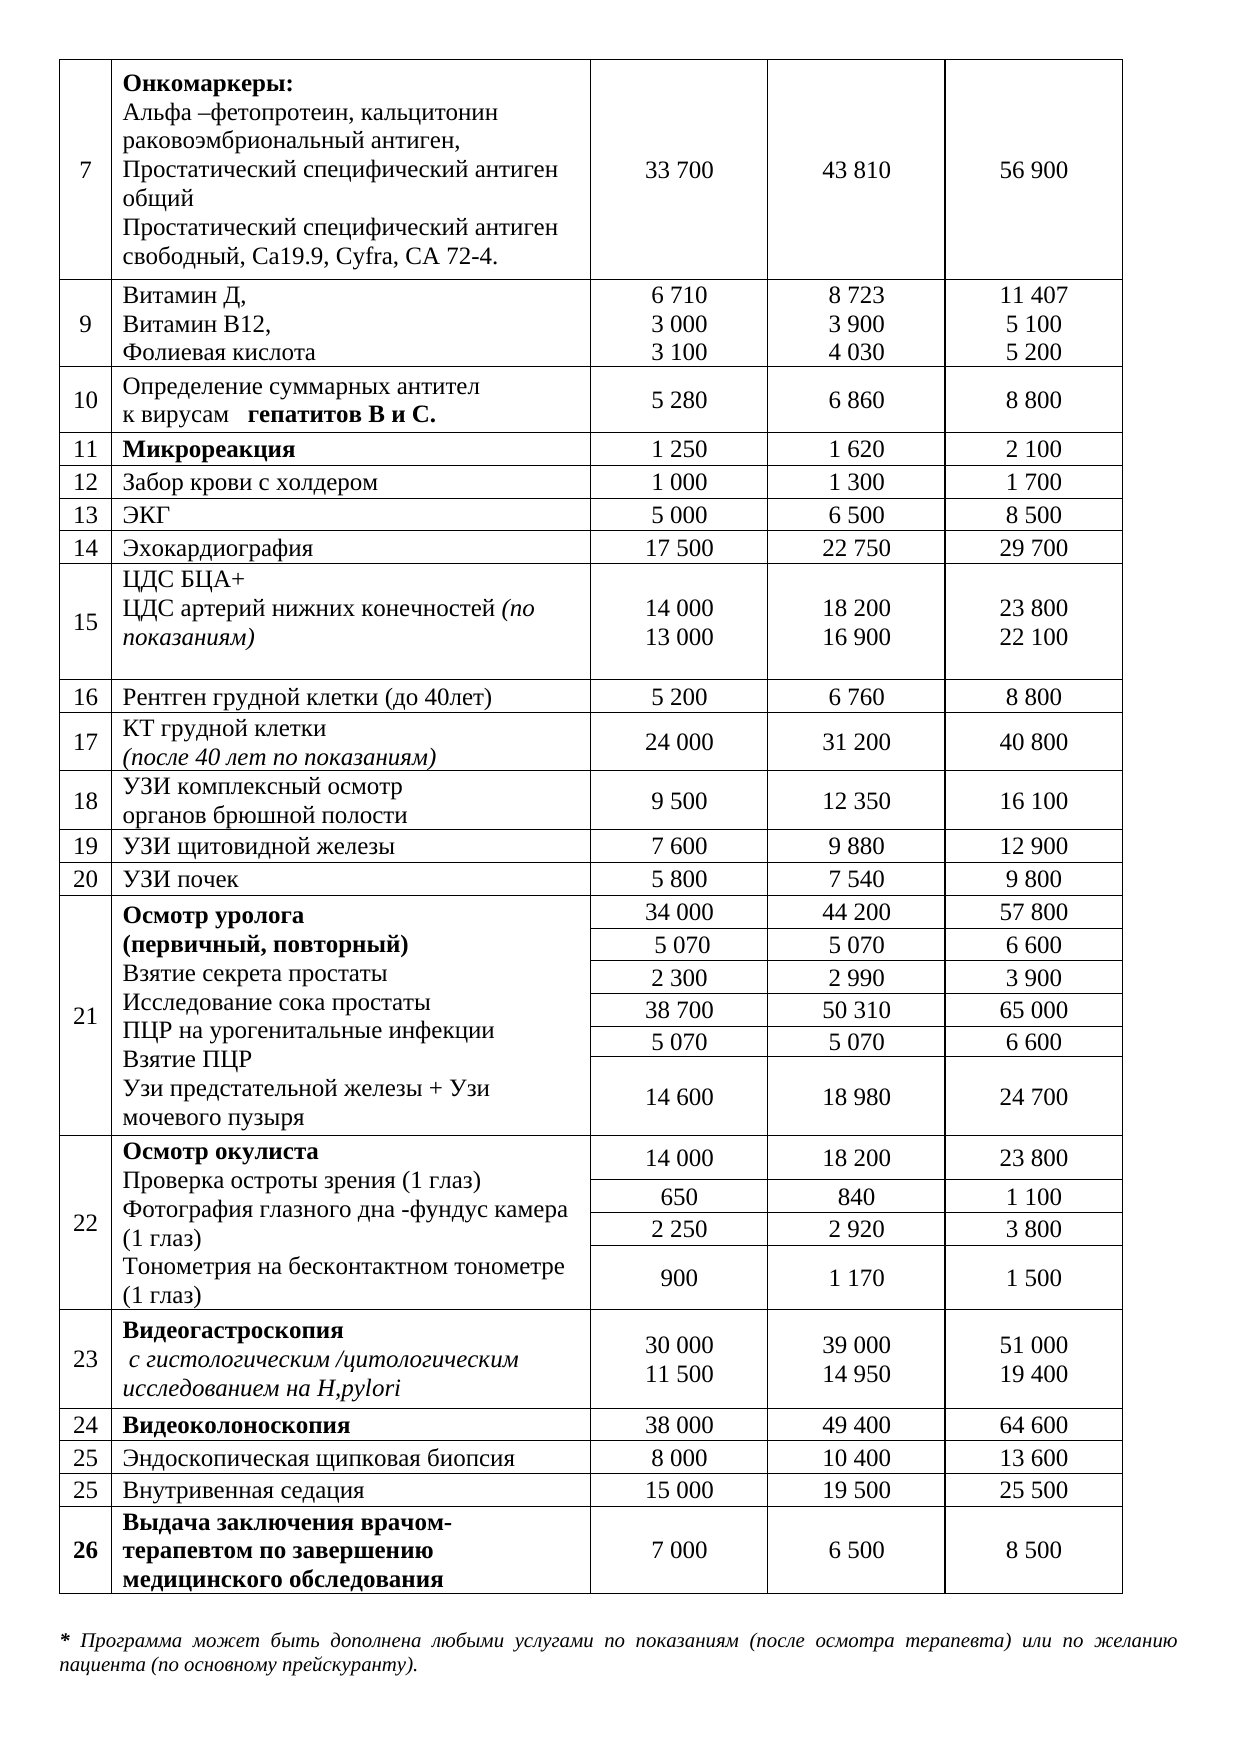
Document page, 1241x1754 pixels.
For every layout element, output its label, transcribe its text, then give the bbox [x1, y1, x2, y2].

table_cell Рентген грудной клетки (до 40лет) [112, 680, 590, 712]
table_cell 14 [60, 531, 111, 563]
table_cell 22 750 [768, 531, 944, 563]
table_cell 9 880 [768, 830, 944, 862]
table_cell Видеогастроскопия с гистологическим /цитологическим исследованием на H,pylori [112, 1310, 590, 1407]
table_cell 9 [60, 280, 111, 366]
table_cell 33 700 [591, 60, 767, 279]
table_cell 650 [591, 1180, 767, 1212]
table_cell 6 500 [768, 1507, 944, 1593]
table_cell 3 900 [946, 961, 1122, 993]
table_cell 1 100 [946, 1180, 1122, 1212]
table_cell 1 170 [768, 1246, 944, 1309]
text * Программа может быть дополнена любыми услугами по показаниям (после осмотра терапевта) или по желанию пациента (по основному прейскуранту). [59, 1628, 1181, 1676]
table_cell 5 070 [768, 929, 944, 960]
table_cell 12 [60, 466, 111, 497]
table_cell 5 200 [591, 680, 767, 712]
table_cell 24 700 [946, 1057, 1122, 1135]
table_cell 7 600 [591, 830, 767, 862]
table_cell 10 [60, 367, 111, 432]
table_cell 11 [60, 433, 111, 464]
table_cell 30 000 11 500 [591, 1310, 767, 1407]
table_cell 44 200 [768, 896, 944, 927]
table_cell 22 [60, 1136, 111, 1309]
table_cell 6 600 [946, 929, 1122, 960]
table_cell 65 000 [946, 994, 1122, 1026]
table_cell Видеоколоноскопия [112, 1409, 590, 1440]
table_cell 14 600 [591, 1057, 767, 1135]
table_cell 25 [60, 1474, 111, 1506]
table_cell 64 600 [946, 1409, 1122, 1440]
table_cell Микрореакция [112, 433, 590, 464]
table_cell 8 800 [946, 680, 1122, 712]
table_cell Осмотр окулиста Проверка остроты зрения (1 глаз) Фотография глазного дна -фундус камера (1 глаз) Тонометрия на бесконтактном тонометре (1 глаз) [112, 1136, 590, 1309]
table_cell 38 700 [591, 994, 767, 1026]
table_cell 25 500 [946, 1474, 1122, 1506]
table_cell 8 500 [946, 1507, 1122, 1593]
table_cell 18 200 16 900 [768, 564, 944, 679]
table_cell ЦДС БЦА+ ЦДС артерий нижних конечностей (по показаниям) [112, 564, 590, 679]
table_cell 8 723 3 900 4 030 [768, 280, 944, 366]
table_cell 16 100 [946, 771, 1122, 829]
table_cell Осмотр уролога (первичный, повторный) Взятие секрета простаты Исследование сока простаты ПЦР на урогенитальные инфекции Взятие ПЦР Узи предстательной железы + Узи мочевого пузыря [112, 896, 590, 1135]
table_cell 2 100 [946, 433, 1122, 464]
table_cell 10 400 [768, 1441, 944, 1473]
table_cell 1 700 [946, 466, 1122, 497]
table_cell 900 [591, 1246, 767, 1309]
table_cell 56 900 [946, 60, 1122, 279]
table_cell 6 760 [768, 680, 944, 712]
table_cell Эхокардиография [112, 531, 590, 563]
table_cell ЭКГ [112, 499, 590, 530]
table_cell 50 310 [768, 994, 944, 1026]
table_cell 1 500 [946, 1246, 1122, 1309]
table_cell 40 800 [946, 713, 1122, 770]
table_cell 840 [768, 1180, 944, 1212]
table_cell 8 800 [946, 367, 1122, 432]
table_cell УЗИ почек [112, 863, 590, 894]
table_cell 17 [60, 713, 111, 770]
table_cell 7 000 [591, 1507, 767, 1593]
table_cell 24 [60, 1409, 111, 1440]
table_cell 1 300 [768, 466, 944, 497]
table_cell 2 920 [768, 1213, 944, 1245]
table_cell 1 250 [591, 433, 767, 464]
table_cell 7 [60, 60, 111, 279]
table_cell 19 500 [768, 1474, 944, 1506]
table_cell КТ грудной клетки (после 40 лет по показаниям) [112, 713, 590, 770]
table_cell Выдача заключения врачом-терапевтом по завершению медицинского обследования [112, 1507, 590, 1593]
table_cell 5 070 [591, 929, 767, 960]
table_cell 11 407 5 100 5 200 [946, 280, 1122, 366]
table_cell 5 000 [591, 499, 767, 530]
table_cell 34 000 [591, 896, 767, 927]
table_cell 1 620 [768, 433, 944, 464]
table_cell 29 700 [946, 531, 1122, 563]
table_cell 2 990 [768, 961, 944, 993]
table_cell 13 [60, 499, 111, 530]
table_cell 23 [60, 1310, 111, 1407]
table_cell 18 [60, 771, 111, 829]
table_cell 14 000 [591, 1136, 767, 1179]
table_cell 16 [60, 680, 111, 712]
table_cell 5 070 [591, 1027, 767, 1056]
table_cell 5 280 [591, 367, 767, 432]
table_cell 17 500 [591, 531, 767, 563]
table_cell 3 800 [946, 1213, 1122, 1245]
table_cell 24 000 [591, 713, 767, 770]
table_cell Определение суммарных антител к вирусам гепатитов В и С. [112, 367, 590, 432]
table_cell Забор крови с холдером [112, 466, 590, 497]
table_cell 23 800 [946, 1136, 1122, 1179]
table_cell 1 000 [591, 466, 767, 497]
table_cell 38 000 [591, 1409, 767, 1440]
table_cell 20 [60, 863, 111, 894]
table_cell 8 000 [591, 1441, 767, 1473]
table_cell 5 800 [591, 863, 767, 894]
table_cell 13 600 [946, 1441, 1122, 1473]
table_cell 12 900 [946, 830, 1122, 862]
table_cell 6 710 3 000 3 100 [591, 280, 767, 366]
table_cell 51 000 19 400 [946, 1310, 1122, 1407]
table_cell 6 860 [768, 367, 944, 432]
table_cell 31 200 [768, 713, 944, 770]
table_cell 9 500 [591, 771, 767, 829]
table_cell 57 800 [946, 896, 1122, 927]
table_cell 18 200 [768, 1136, 944, 1179]
table_cell Внутривенная седация [112, 1474, 590, 1506]
table_cell 15 [60, 564, 111, 679]
table_cell Витамин Д, Витамин В12, Фолиевая кислота [112, 280, 590, 366]
table_cell 19 [60, 830, 111, 862]
table_cell Эндоскопическая щипковая биопсия [112, 1441, 590, 1473]
table_cell 7 540 [768, 863, 944, 894]
table_cell 6 500 [768, 499, 944, 530]
table_cell 39 000 14 950 [768, 1310, 944, 1407]
table_cell УЗИ щитовидной железы [112, 830, 590, 862]
table_cell Онкомаркеры: Альфа –фетопротеин, кальцитонин раковоэмбриональный антиген, Простатический специфический антиген общий Простатический специфический антиген свободный, Са19.9, Cyfra, СА 72-4. [112, 60, 590, 279]
table_cell УЗИ комплексный осмотр органов брюшной полости [112, 771, 590, 829]
table_cell 5 070 [768, 1027, 944, 1056]
table_cell 12 350 [768, 771, 944, 829]
table_cell 15 000 [591, 1474, 767, 1506]
table_cell 8 500 [946, 499, 1122, 530]
table_cell 21 [60, 896, 111, 1135]
table_cell 25 [60, 1441, 111, 1473]
table_cell 49 400 [768, 1409, 944, 1440]
table_cell 2 300 [591, 961, 767, 993]
table_cell 2 250 [591, 1213, 767, 1245]
table_cell 26 [60, 1507, 111, 1593]
table_cell 18 980 [768, 1057, 944, 1135]
table_cell 9 800 [946, 863, 1122, 894]
table_cell 14 000 13 000 [591, 564, 767, 679]
table_cell 43 810 [768, 60, 944, 279]
table_cell 6 600 [946, 1027, 1122, 1056]
table_cell 23 800 22 100 [946, 564, 1122, 679]
